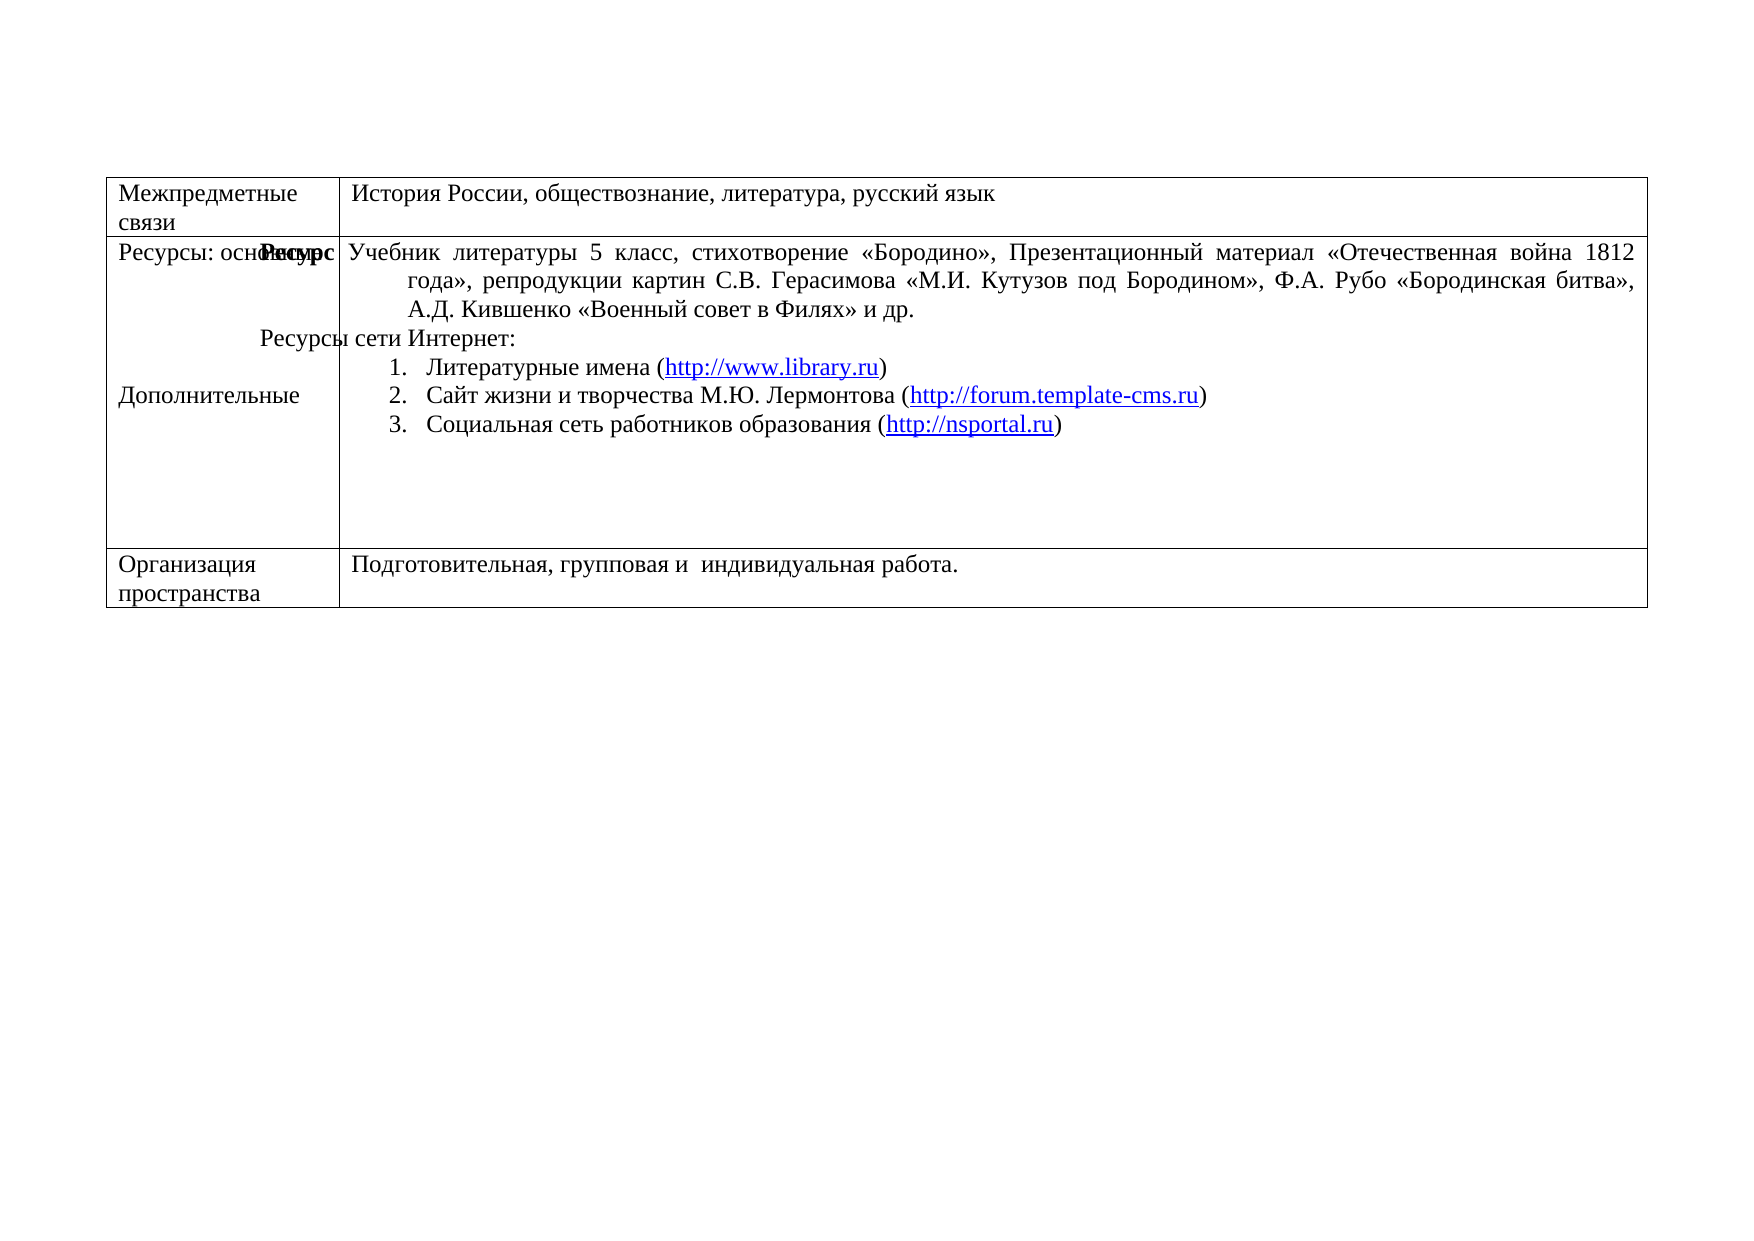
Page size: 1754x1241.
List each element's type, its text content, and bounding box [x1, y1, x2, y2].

table_cell Межпредметные связи [107, 178, 339, 236]
table_cell История России, обществознание, литература, русский язык [340, 178, 1647, 236]
table_cell Ресурс Учебник литературы 5 класс, стихотворение «Бородино», Презентационный материал «Отечественная война 1812 года», репродукции картин С.В. Герасимова «М.И. Кутузов под Бородином», Ф.А. Рубо «Бородинская битва», А.Д. Кившенко «Военный совет в Филях» и др. Ресурсы сети Интернет: Литературные имена (http://www.library.ru) Сайт жизни и творчества М.Ю. Лермонтова (http://forum.template-cms.ru) Социальная сеть работников образования (http://nsportal.ru) [340, 237, 1647, 548]
table_cell Ресурсы: основные Дополнительные [107, 237, 339, 548]
table_cell Организация пространства [107, 549, 339, 607]
table_cell Подготовительная, групповая и индивидуальная работа. [340, 549, 1647, 607]
